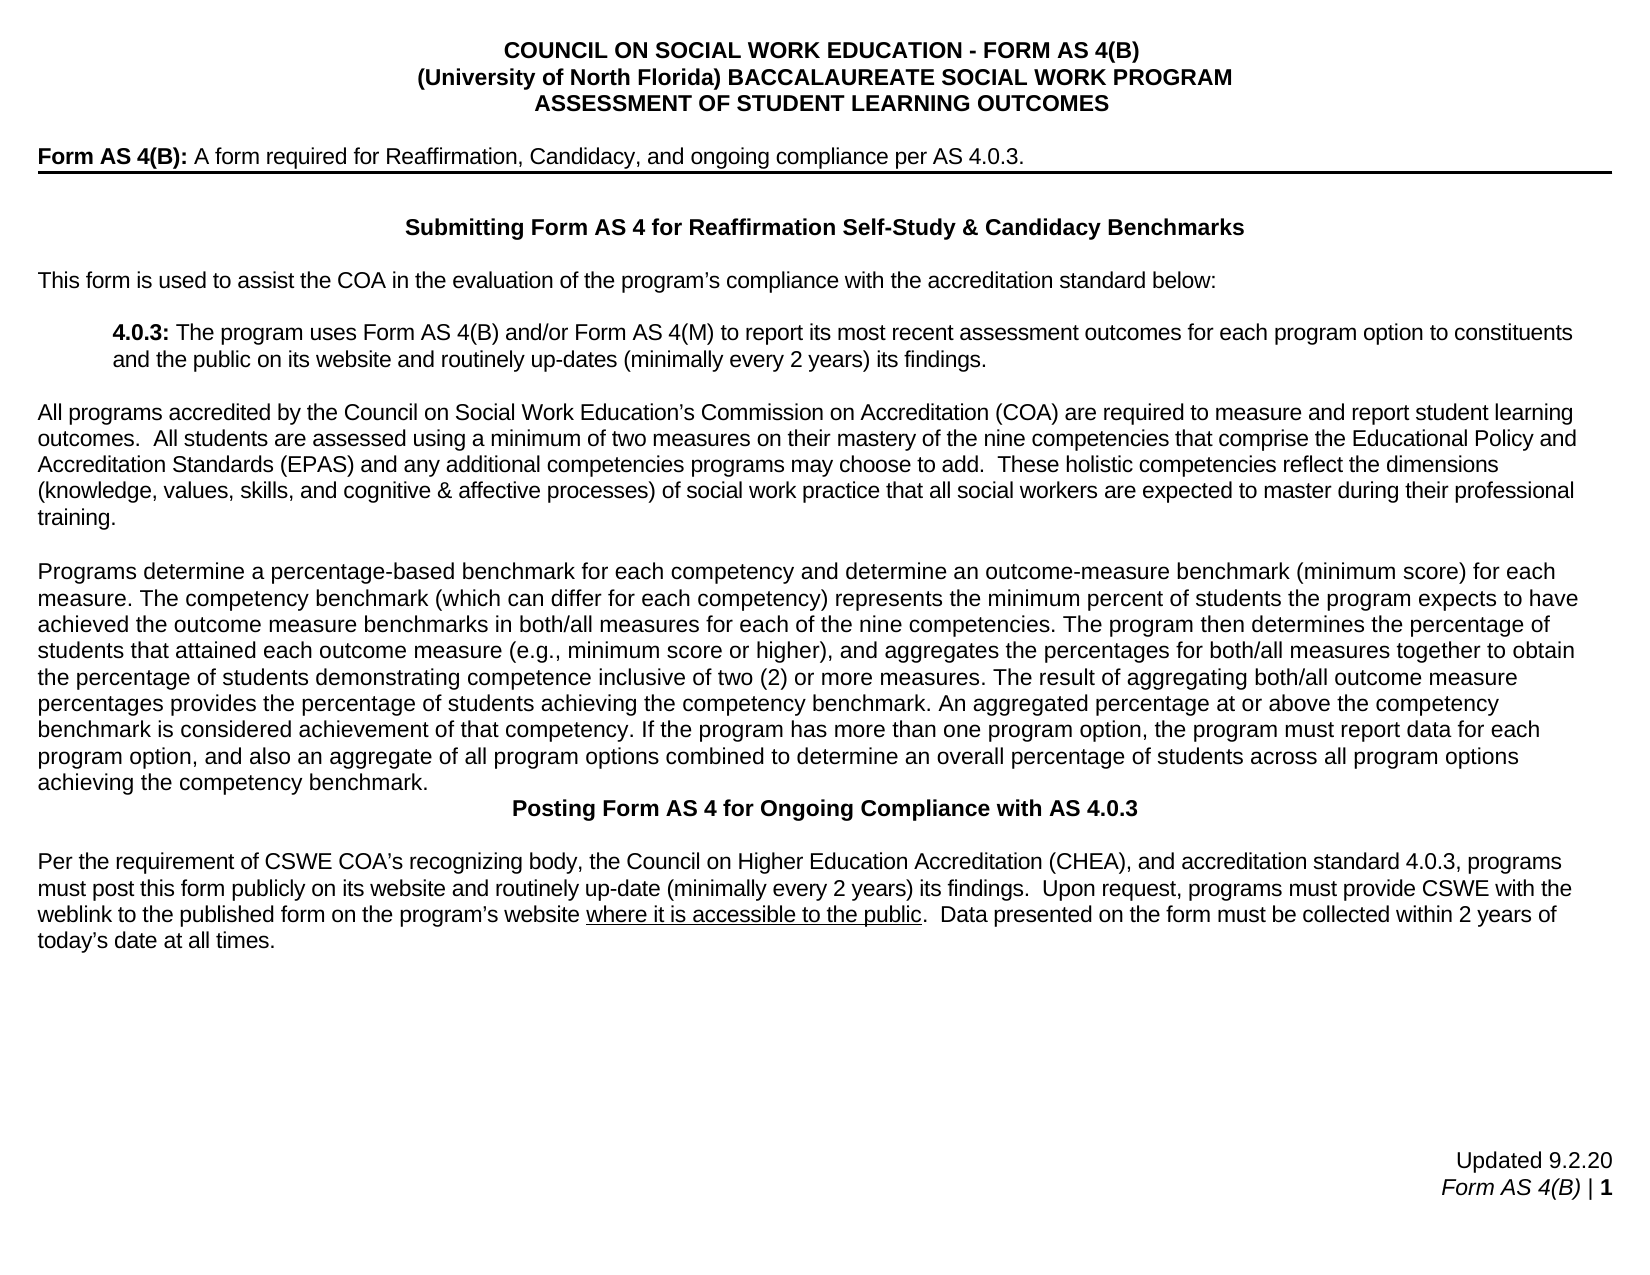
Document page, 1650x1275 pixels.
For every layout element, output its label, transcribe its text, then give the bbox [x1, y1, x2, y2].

text 4.0.3: The program uses Form AS 4(B) and/or Form AS 4(M) to report its most recent assessment outcomes for each program option to constituents and the public on its website and routinely up-dates (minimally every 2 years) its findings. [112, 319, 1612, 372]
subtitle (University of North Florida) BACCALAUREATE SOCIAL WORK PROGRAM [37, 64, 1612, 90]
subtitle Posting Form AS 4 for Ongoing Compliance with AS 4.0.3 [37, 795, 1612, 822]
text COUNCIL ON SOCIAL WORK EDUCATION - FORM AS 4(B) [37, 37, 1612, 64]
text This form is used to assist the COA in the evaluation of the program’s compliance with the accreditation standard below: [37, 267, 1612, 293]
text Per the requirement of CSWE COA’s recognizing body, the Council on Higher Education Accreditation (CHEA), and accreditation standard 4.0.3, programs must post this form publicly on its website and routinely up-date (minimally every 2 years) its findings. Upon request, programs must provide CSWE with the weblink to the published form on the program’s website where it is accessible to the public. Data presented on the form must be collected within 2 years of today’s date at all times. [37, 848, 1612, 953]
subtitle Submitting Form AS 4 for Reaffirmation Self-Study & Candidacy Benchmarks [37, 214, 1612, 240]
subtitle ASSESSMENT OF STUDENT LEARNING OUTCOMES [37, 90, 1612, 117]
text Programs determine a percentage-based benchmark for each competency and determine an outcome-measure benchmark (minimum score) for each measure. The competency benchmark (which can differ for each competency) represents the minimum percent of students the program expects to have achieved the outcome measure benchmarks in both/all measures for each of the nine competencies. The program then determines the percentage of students that attained each outcome measure (e.g., minimum score or higher), and aggregates the percentages for both/all measures together to obtain the percentage of students demonstrating competence inclusive of two (2) or more measures. The result of aggregating both/all outcome measure percentages provides the percentage of students achieving the competency benchmark. An aggregated percentage at or above the competency benchmark is considered achievement of that competency. If the program has more than one program option, the program must report data for each program option, and also an aggregate of all program options combined to determine an overall percentage of students across all program options achieving the competency benchmark. [37, 530, 1612, 795]
text All programs accredited by the Council on Social Work Education’s Commission on Accreditation (COA) are required to measure and report student learning outcomes. All students are assessed using a minimum of two measures on their mastery of the nine competencies that comprise the Educational Policy and Accreditation Standards (EPAS) and any additional competencies programs may choose to add. These holistic competencies reflect the dimensions (knowledge, values, skills, and cognitive & affective processes) of social work practice that all social workers are expected to master during their professional training. [37, 398, 1612, 530]
text Form AS 4(B): A form required for Reaffirmation, Candidacy, and ongoing compliance per AS 4.0.3. [37, 143, 1612, 174]
